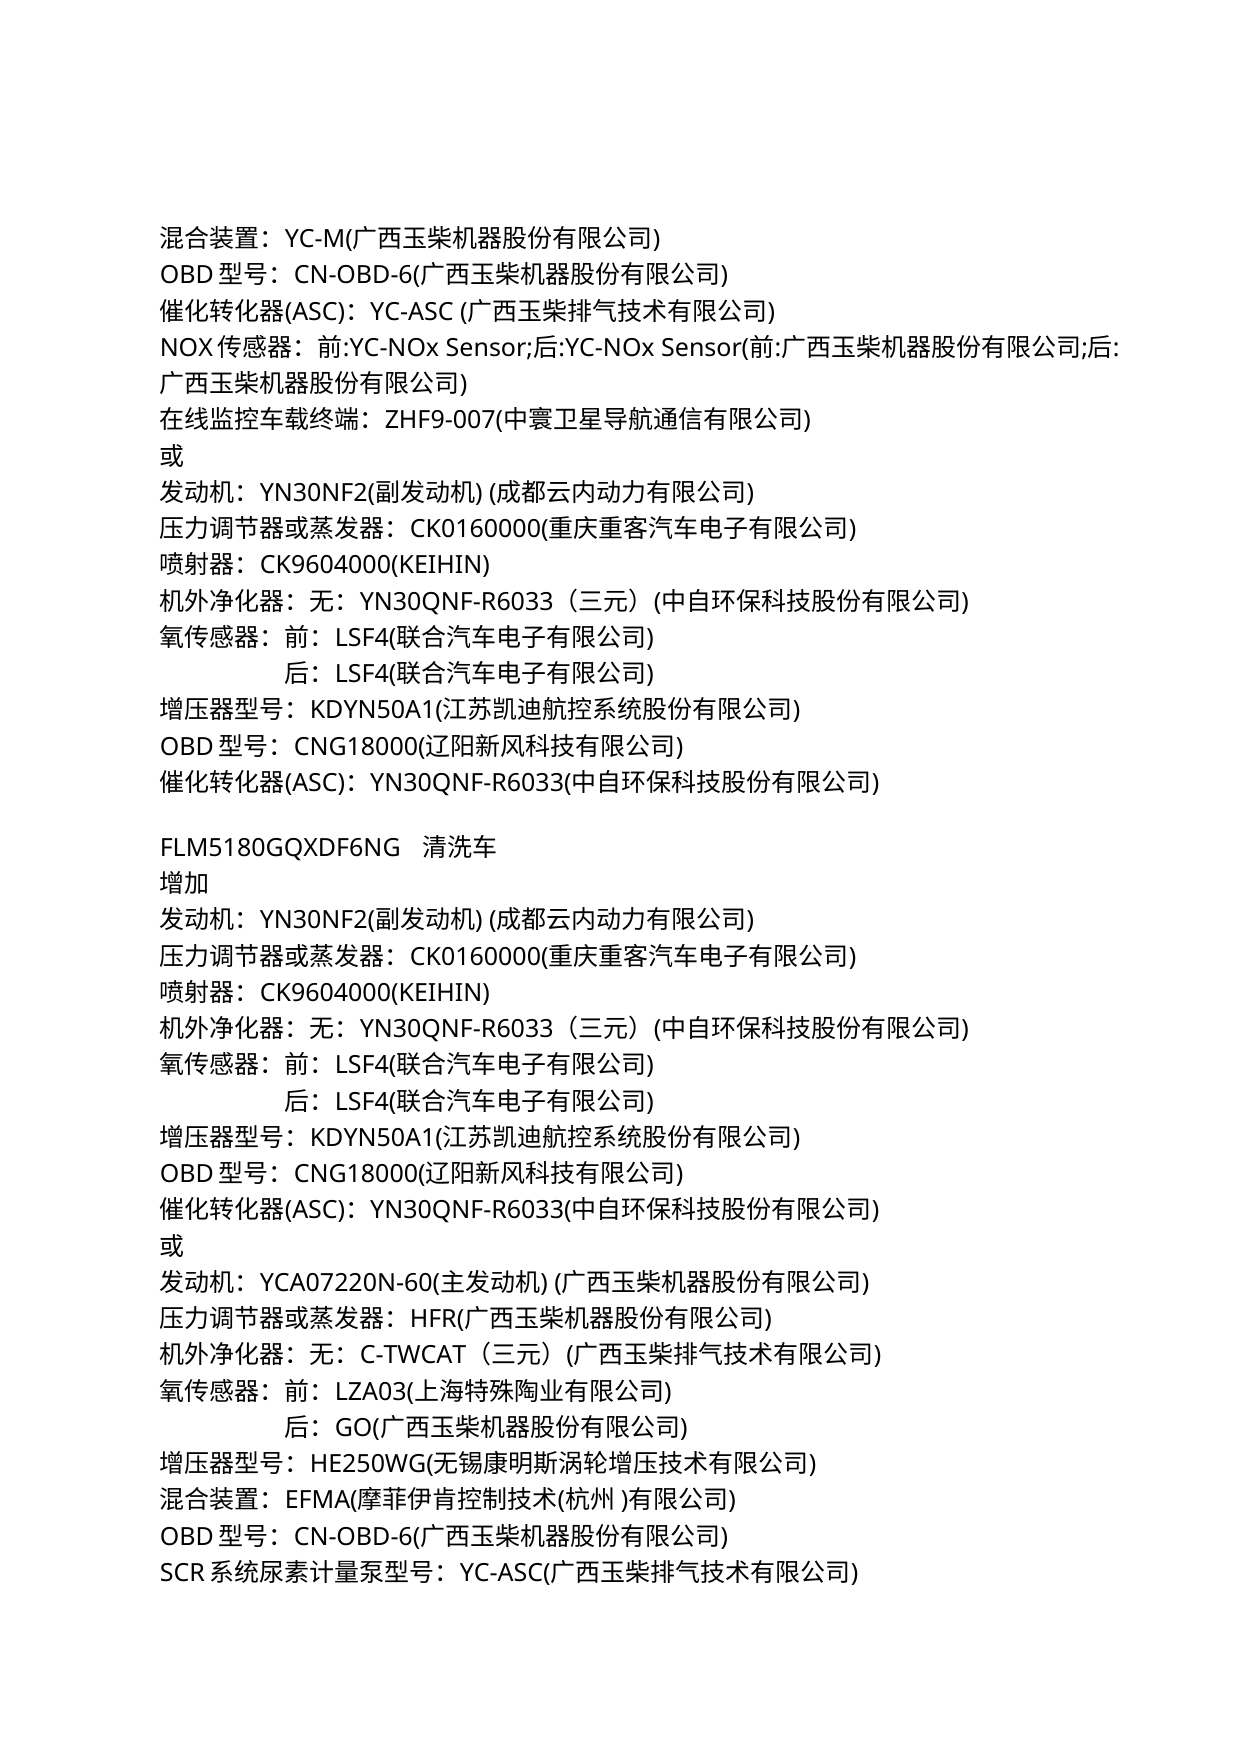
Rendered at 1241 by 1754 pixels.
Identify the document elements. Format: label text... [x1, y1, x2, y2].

text 增压器型号：HE250WG(无锡康明斯涡轮增压技术有限公司) [159, 1443, 1122, 1480]
text 氧传感器：前：LSF4(联合汽车电子有限公司) [159, 617, 1122, 653]
text 后：LSF4(联合汽车电子有限公司) [159, 653, 1122, 690]
text 压力调节器或蒸发器：HFR(广西玉柴机器股份有限公司) [159, 1298, 1122, 1335]
text 机外净化器：无：C-TWCAT（三元）(广西玉柴排气技术有限公司) [159, 1335, 1122, 1371]
text 压力调节器或蒸发器：CK0160000(重庆重客汽车电子有限公司) [159, 508, 1122, 545]
text 增压器型号：KDYN50A1(江苏凯迪航控系统股份有限公司) [159, 1117, 1122, 1153]
text 后：GO(广西玉柴机器股份有限公司) [159, 1407, 1122, 1443]
text 催化转化器(ASC)：YN30QNF-R6033(中自环保科技股份有限公司) [159, 1190, 1122, 1226]
text SCR系统尿素计量泵型号：YC-ASC(广西玉柴排气技术有限公司) [159, 1552, 1122, 1588]
text 喷射器：CK9604000(KEIHIN) [159, 972, 1122, 1008]
text 机外净化器：无：YN30QNF-R6033（三元）(中自环保科技股份有限公司) [159, 581, 1122, 617]
text 氧传感器：前：LZA03(上海特殊陶业有限公司) [159, 1371, 1122, 1407]
text 压力调节器或蒸发器：CK0160000(重庆重客汽车电子有限公司) [159, 936, 1122, 972]
text 机外净化器：无：YN30QNF-R6033（三元）(中自环保科技股份有限公司) [159, 1008, 1122, 1045]
text 后：LSF4(联合汽车电子有限公司) [159, 1081, 1122, 1117]
text OBD型号：CN-OBD-6(广西玉柴机器股份有限公司) [159, 255, 1122, 291]
text 发动机：YN30NF2(副发动机) (成都云内动力有限公司) [159, 472, 1122, 508]
text 催化转化器(ASC)：YC-ASC (广西玉柴排气技术有限公司) [159, 291, 1122, 327]
text OBD型号：CNG18000(辽阳新风科技有限公司) [159, 1153, 1122, 1190]
text 喷射器：CK9604000(KEIHIN) [159, 545, 1122, 581]
text 或 [159, 436, 1122, 472]
text 催化转化器(ASC)：YN30QNF-R6033(中自环保科技股份有限公司) [159, 762, 1122, 798]
text OBD型号：CNG18000(辽阳新风科技有限公司) [159, 726, 1122, 762]
text NOX传感器：前:YC-NOx Sensor;后:YC-NOx Sensor(前:广西玉柴机器股份有限公司;后:广西玉柴机器股份有限公司) [159, 327, 1122, 400]
text 发动机：YCA07220N-60(主发动机) (广西玉柴机器股份有限公司) [159, 1262, 1122, 1298]
text OBD型号：CN-OBD-6(广西玉柴机器股份有限公司) [159, 1516, 1122, 1552]
text 或 [159, 1226, 1122, 1262]
text 增加 [159, 863, 1122, 900]
text FLM5180GQXDF6NG 清洗车 [159, 827, 1122, 863]
text 混合装置：EFMA(摩菲伊肯控制技术(杭州 )有限公司) [159, 1480, 1122, 1516]
text 氧传感器：前：LSF4(联合汽车电子有限公司) [159, 1045, 1122, 1081]
text 混合装置：YC-M(广西玉柴机器股份有限公司) [159, 218, 1122, 255]
text 发动机：YN30NF2(副发动机) (成都云内动力有限公司) [159, 900, 1122, 936]
text 增压器型号：KDYN50A1(江苏凯迪航控系统股份有限公司) [159, 690, 1122, 726]
text 在线监控车载终端：ZHF9-007(中寰卫星导航通信有限公司) [159, 400, 1122, 436]
